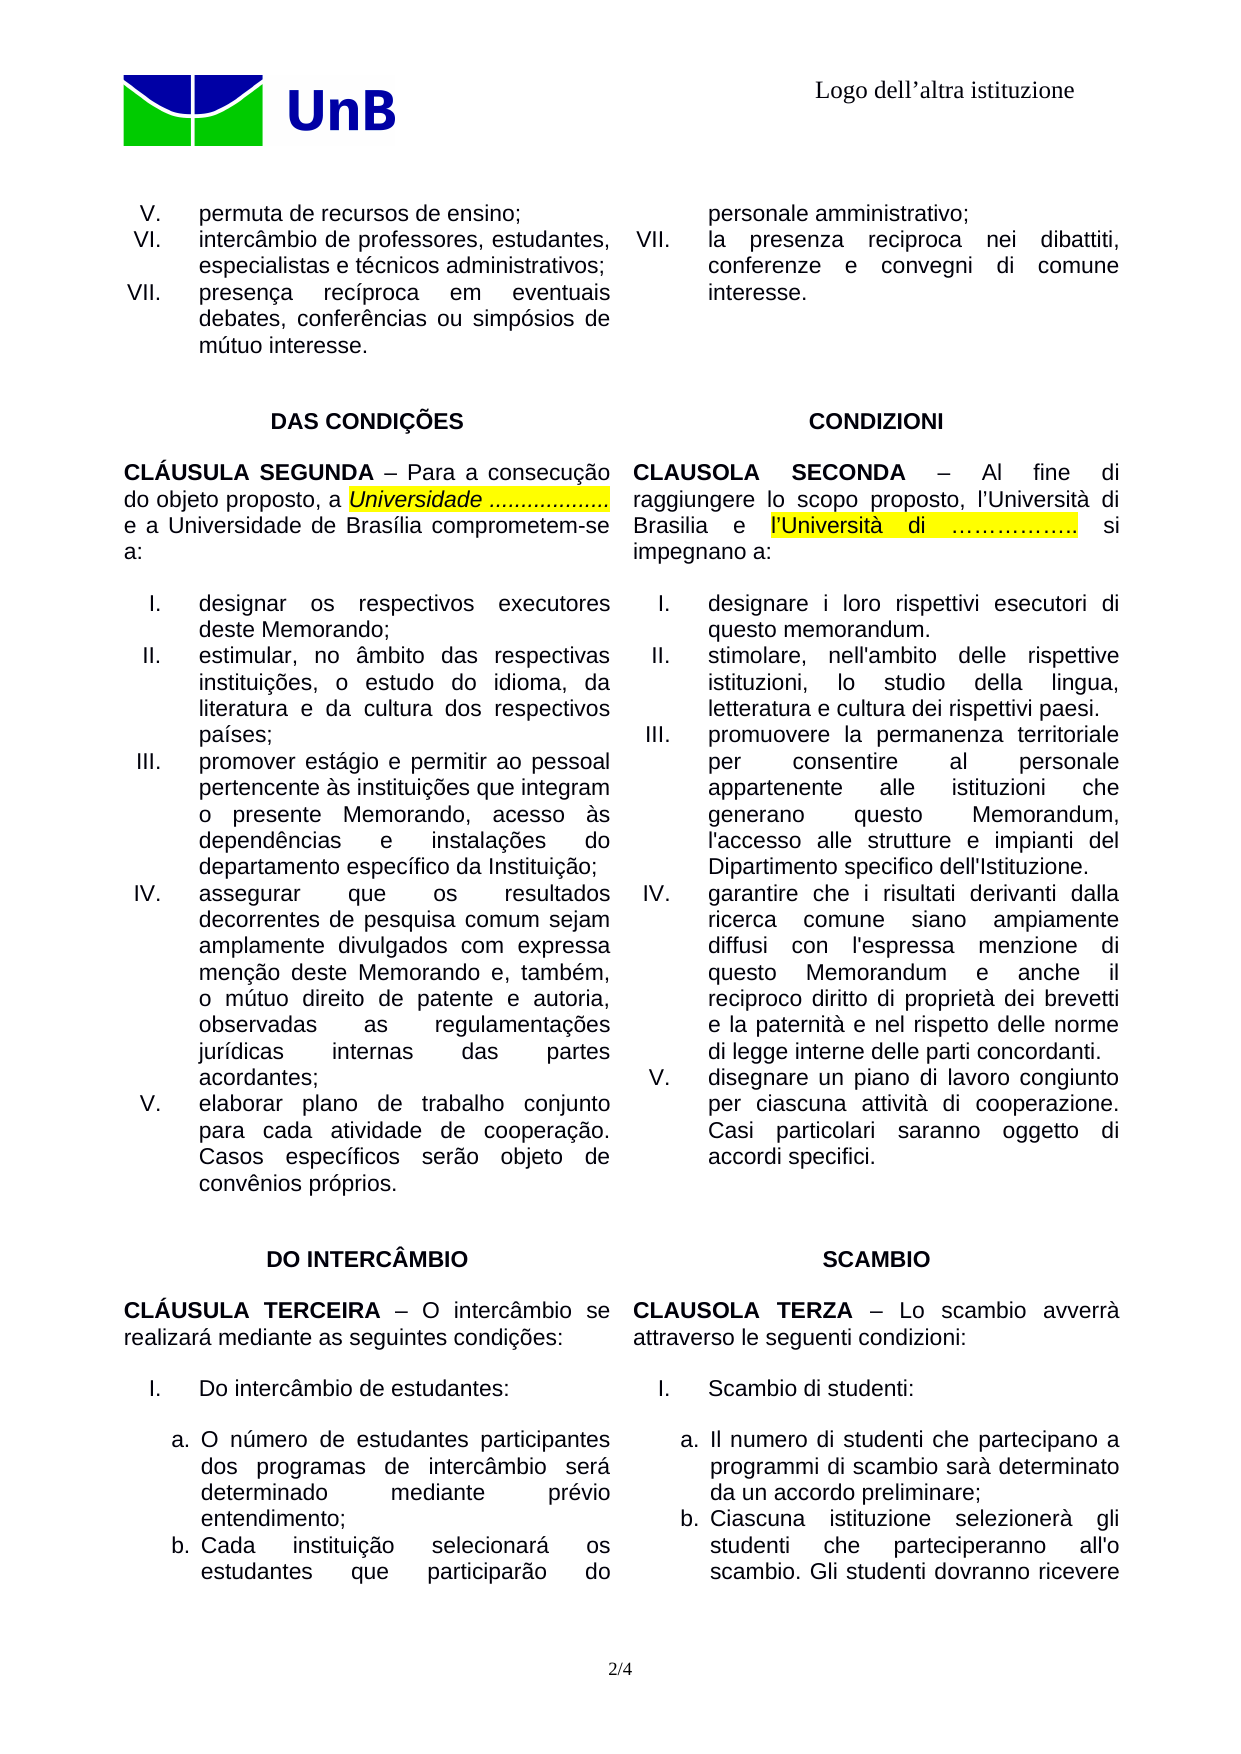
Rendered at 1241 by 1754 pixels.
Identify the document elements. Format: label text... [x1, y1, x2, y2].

table_cell CLAUSOLA SECONDA – Al fine di raggiungere lo scopo proposto, l’Università di Brasilia e l’Università di …………….. si impegnano a: designare i loro rispettivi esecutori di questo memorandum. stimolare, nell'ambito delle rispettive istituzioni, lo studio della lingua, letteratura e cultura dei rispettivi paesi. promuovere la permanenza territoriale per consentire al personale appartenente alle istituzioni che generano questo Memorandum, l'accesso alle strutture e impianti del Dipartimento specifico dell'Istituzione. garantire che i risultati derivanti dalla ricerca comune siano ampiamente diffusi con l'espressa menzione di questo Memorandum e anche il reciproco diritto di proprietà dei brevetti e la paternità e nel rispetto delle norme di legge interne delle parti concordanti. disegnare un piano di lavoro congiunto per ciascuna attività di cooperazione. Casi particolari saranno oggetto di accordi specifici. [622, 447, 1131, 1208]
table_cell CLÁUSULA SEGUNDA – Para a consecução do objeto proposto, a Universidade ................... e a Universidade de Brasília comprometem-se a: designar os respectivos executores deste Memorando; estimular, no âmbito das respectivas instituições, o estudo do idioma, da literatura e da cultura dos respectivos países; promover estágio e permitir ao pessoal pertencente às instituições que integram o presente Memorando, acesso às dependências e instalações do departamento específico da Instituição; assegurar que os resultados decorrentes de pesquisa comum sejam amplamente divulgados com expressa menção deste Memorando e, também, o mútuo direito de patente e autoria, observadas as regulamentações jurídicas internas das partes acordantes; elaborar plano de trabalho conjunto para cada atividade de cooperação. Casos específicos serão objeto de convênios próprios. [113, 447, 622, 1208]
table_cell CONDIZIONI [622, 370, 1131, 447]
picture [123, 75, 395, 146]
table_cell DAS CONDIÇÕES [113, 370, 622, 447]
table_cell DO INTERCÂMBIO [113, 1208, 622, 1285]
table_cell SCAMBIO [622, 1208, 1131, 1285]
